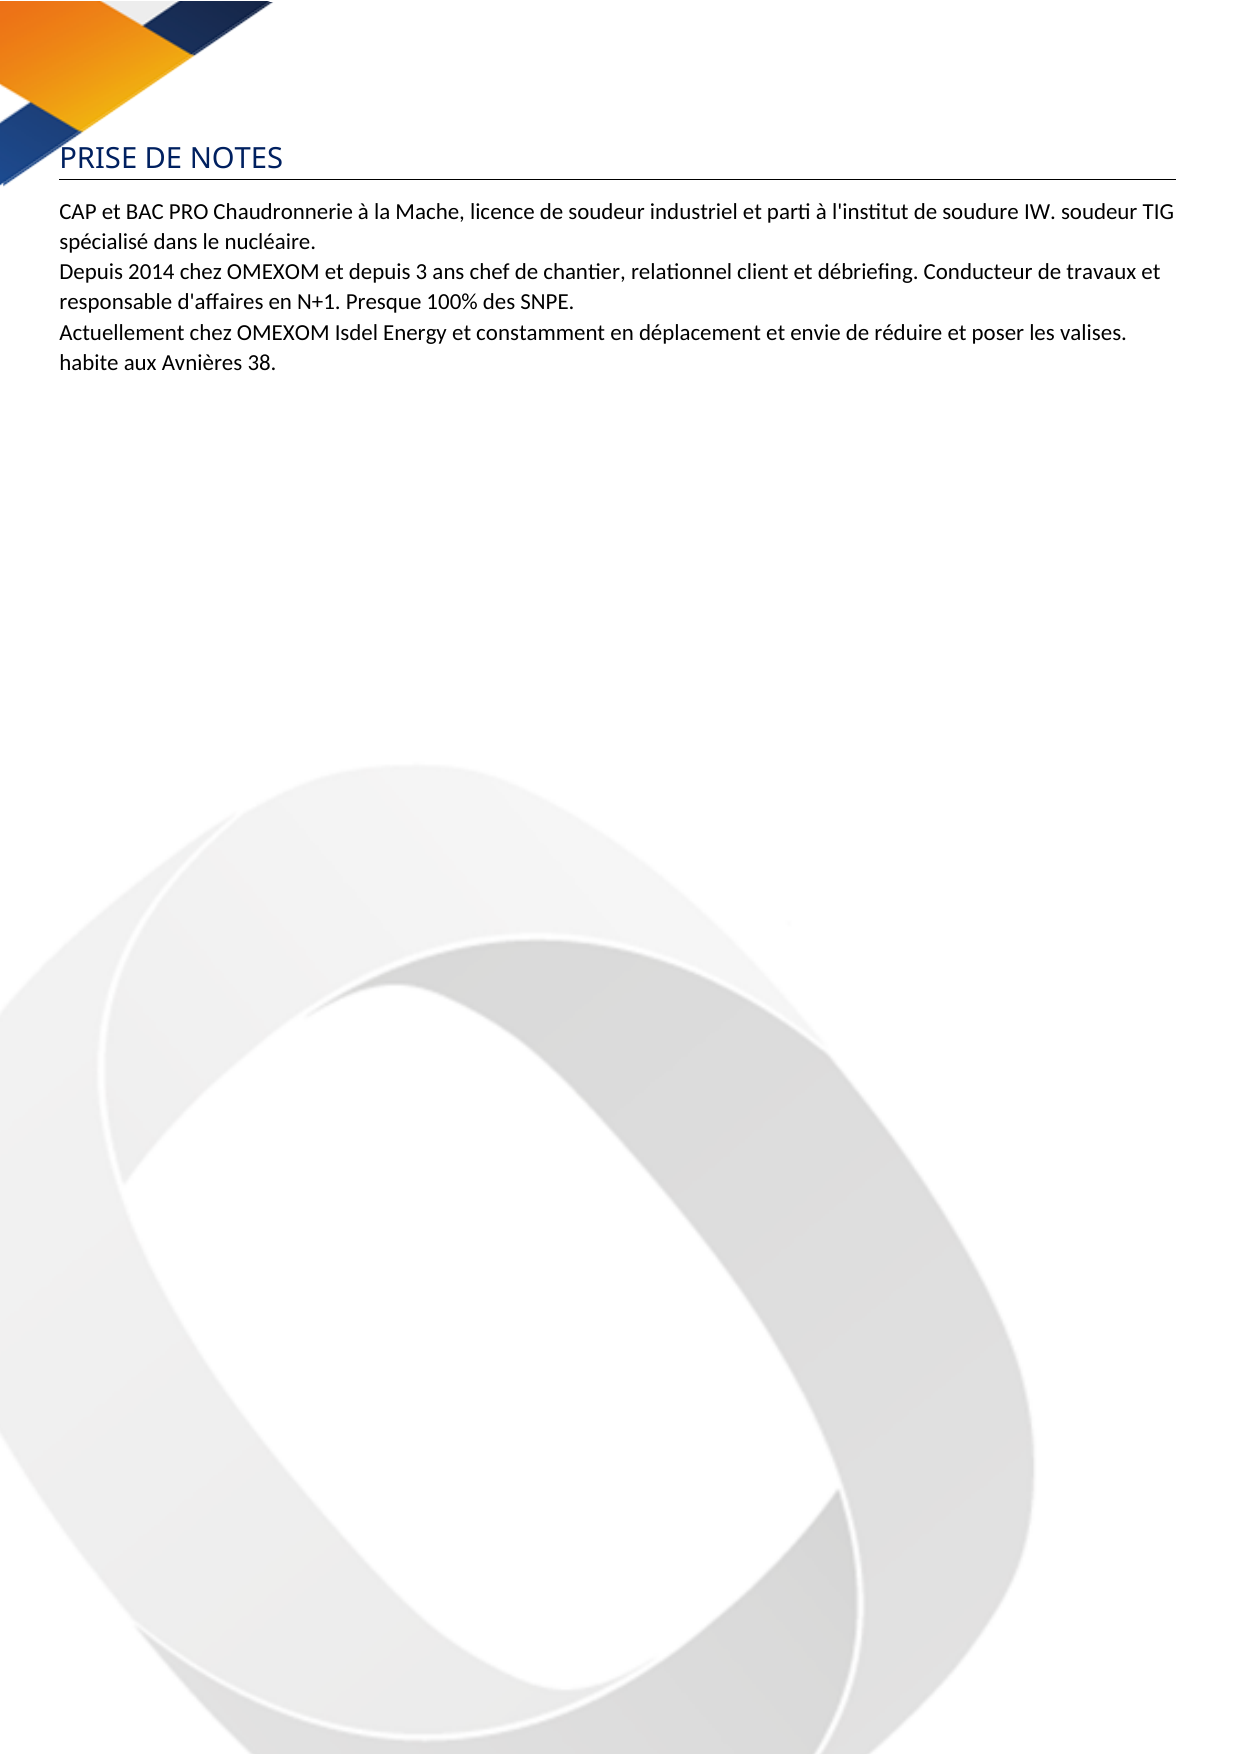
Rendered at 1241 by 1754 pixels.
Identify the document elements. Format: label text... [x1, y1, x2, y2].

subtitle Prise de notes [59, 137, 1176, 179]
picture [0, 1, 288, 203]
picture [0, 719, 1074, 1754]
text CAP et BAC PRO Chaudronnerie à la Mache, licence de soudeur industriel et parti à l'institut de soudure IW. soudeur TIG spécialisé dans le nucléaire. Depuis 2014 chez OMEXOM et depuis 3 ans chef de chantier, relationnel client et débriefing. Conducteur de travaux et responsable d'affaires en N+1. Presque 100% des SNPE. Actuellement chez OMEXOM Isdel Energy et constamment en déplacement et envie de réduire et poser les valises. habite aux Avnières 38. [59, 197, 1181, 406]
